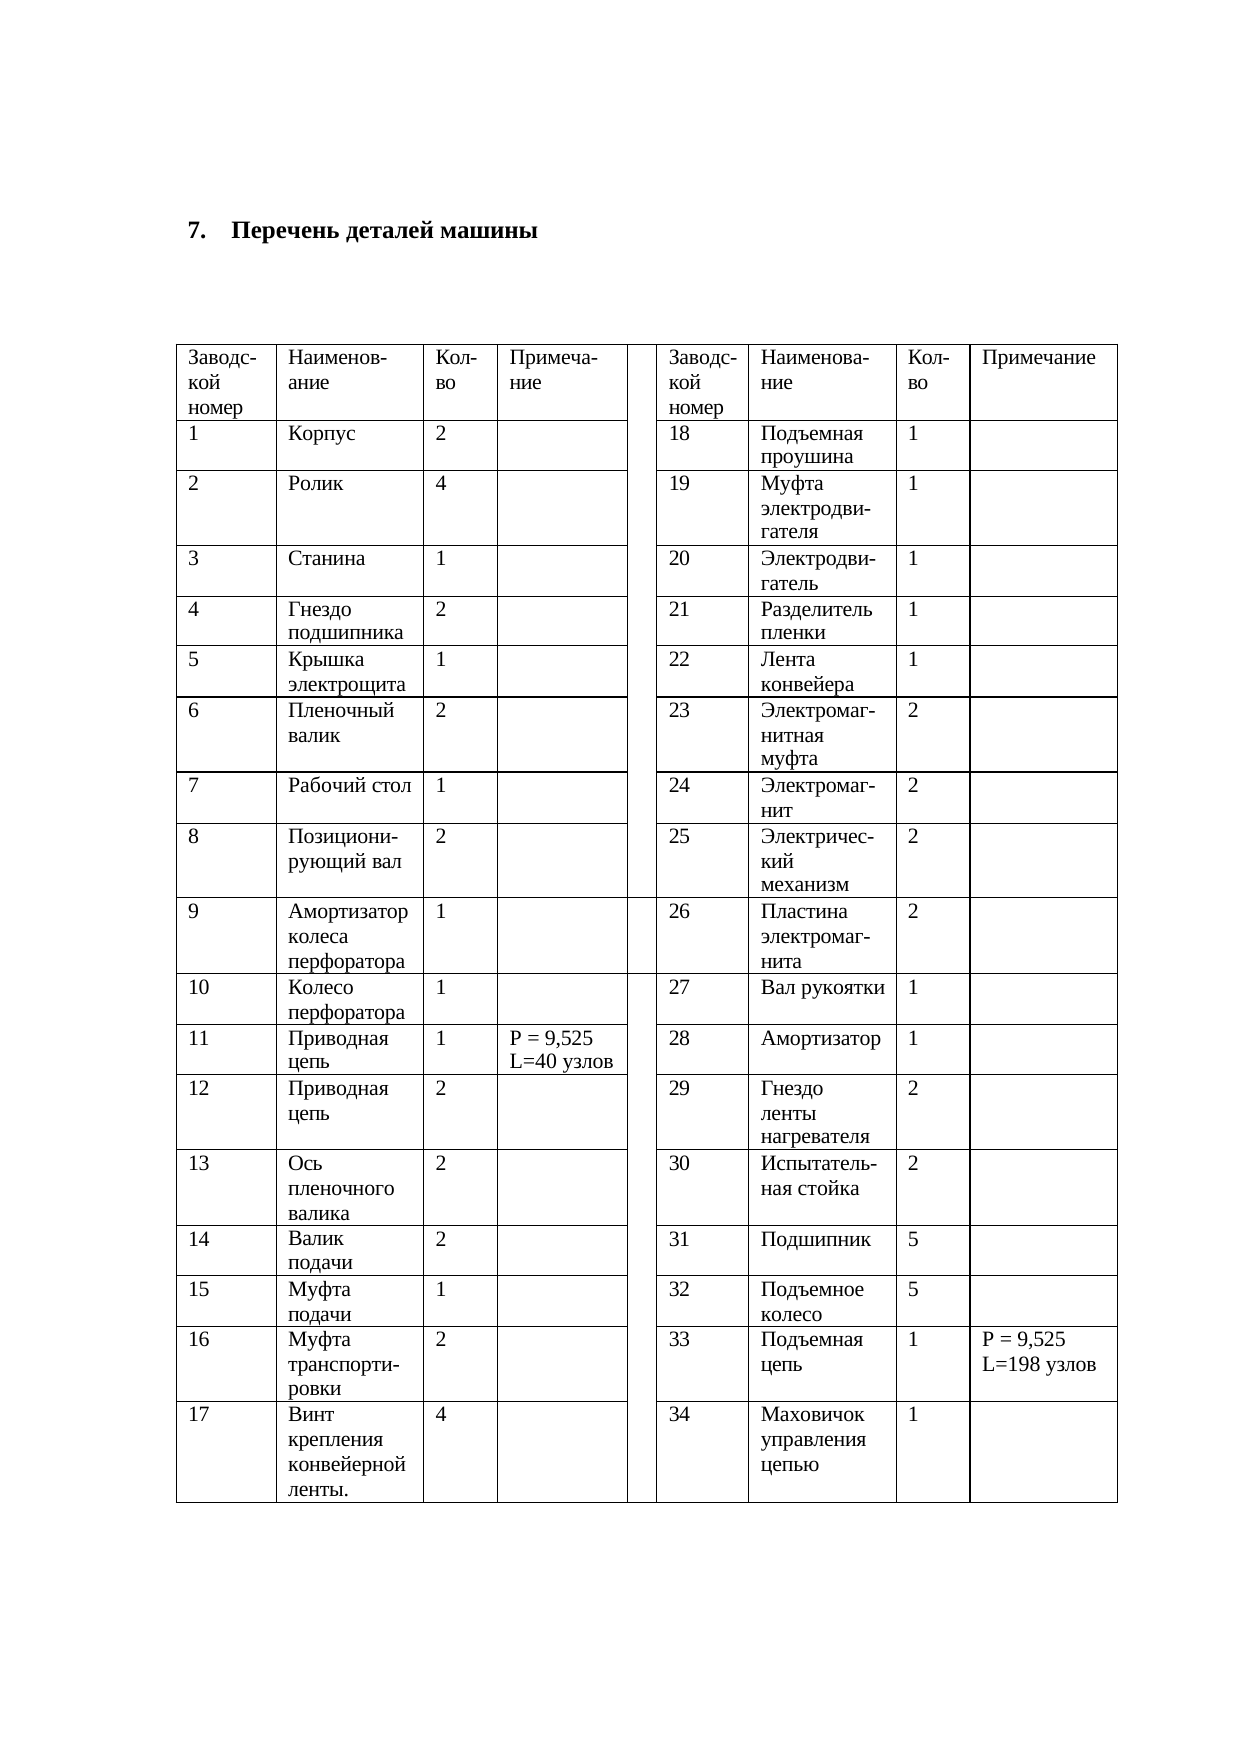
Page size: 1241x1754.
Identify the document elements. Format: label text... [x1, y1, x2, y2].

table_cell 1 [897, 1025, 969, 1074]
table_cell 1 [897, 1402, 969, 1502]
table_cell 2 [424, 1075, 497, 1149]
table_cell [971, 1025, 1117, 1074]
table_cell Приводная цепь [277, 1075, 423, 1149]
table_cell 26 [657, 898, 748, 973]
table_cell Амортизатор [749, 1025, 896, 1074]
table_cell P = 9,525 L=40 узлов [498, 1025, 627, 1074]
table_cell 2 [897, 698, 969, 771]
table_cell [498, 1226, 627, 1275]
table_cell Колесо перфоратора [277, 974, 423, 1024]
table_cell Муфта подачи [277, 1276, 423, 1326]
table_cell [971, 646, 1117, 696]
table_cell [498, 824, 627, 897]
table_header Наименов- ание [277, 345, 423, 419]
table_cell 13 [177, 1150, 276, 1225]
table_cell 4 [424, 471, 497, 544]
table_cell 28 [657, 1025, 748, 1074]
table_cell 2 [897, 898, 969, 973]
table_cell 1 [897, 546, 969, 596]
table_cell [971, 1075, 1117, 1149]
table_cell Муфта электродви- гателя [749, 471, 896, 544]
table_cell [971, 1402, 1117, 1502]
table_cell [971, 698, 1117, 771]
table_cell 2 [177, 471, 276, 544]
table_cell 2 [424, 824, 497, 897]
table_cell 8 [177, 824, 276, 897]
table_cell 2 [424, 1226, 497, 1275]
table_header Примеча- ние [498, 345, 627, 419]
table_cell Приводная цепь [277, 1025, 423, 1074]
table_cell 7 [177, 773, 276, 822]
table_cell [971, 773, 1117, 822]
table_cell [498, 1327, 627, 1401]
table_cell 1 [424, 1276, 497, 1326]
table_cell Пластина электромаг- нита [749, 898, 896, 973]
table_cell 1 [897, 646, 969, 696]
table_cell 3 [177, 546, 276, 596]
table_cell 2 [897, 824, 969, 897]
table_cell 1 [897, 421, 969, 469]
table_cell 1 [424, 546, 497, 596]
table_header Кол- во [424, 345, 497, 419]
table_cell 2 [897, 1150, 969, 1225]
table_cell [498, 898, 627, 973]
table_cell Испытатель- ная стойка [749, 1150, 896, 1225]
table_cell 1 [424, 1025, 497, 1074]
table_cell 32 [657, 1276, 748, 1326]
table_cell Электромаг- нит [749, 773, 896, 822]
table_cell [971, 1226, 1117, 1275]
table_cell 27 [657, 974, 748, 1024]
table_cell [971, 974, 1117, 1024]
table_cell Муфта транспорти- ровки [277, 1327, 423, 1401]
table_cell Позициони- рующий вал [277, 824, 423, 897]
table_cell [971, 471, 1117, 544]
table_cell 2 [424, 421, 497, 469]
table_cell [971, 597, 1117, 645]
table_cell 4 [177, 597, 276, 645]
table_cell P = 9,525 L=198 узлов [971, 1327, 1117, 1401]
table_cell [971, 421, 1117, 469]
table_cell Лента конвейера [749, 646, 896, 696]
table_cell 2 [424, 597, 497, 645]
table_cell Разделитель пленки [749, 597, 896, 645]
table_cell Валик подачи [277, 1226, 423, 1275]
table_cell Ось пленочного валика [277, 1150, 423, 1225]
table_cell 20 [657, 546, 748, 596]
table_cell 12 [177, 1075, 276, 1149]
table_header Наименова- ние [749, 345, 896, 419]
table_cell 34 [657, 1402, 748, 1502]
table_cell 1 [897, 1327, 969, 1401]
table_cell [498, 546, 627, 596]
table_cell 4 [424, 1402, 497, 1502]
table_cell [498, 773, 627, 822]
subtitle Перечень деталей машины [187, 215, 1155, 244]
table_cell 5 [177, 646, 276, 696]
table_cell Маховичок управления цепью [749, 1402, 896, 1502]
table_cell [498, 974, 627, 1024]
table_cell [498, 1402, 627, 1502]
table_cell 1 [424, 646, 497, 696]
table_cell [498, 1150, 627, 1225]
table_cell [498, 597, 627, 645]
table_cell 21 [657, 597, 748, 645]
table_cell Вал рукоятки [749, 974, 896, 1024]
table_cell 2 [897, 1075, 969, 1149]
table_cell 24 [657, 773, 748, 822]
table_cell 17 [177, 1402, 276, 1502]
table_cell Электромаг- нитная муфта [749, 698, 896, 771]
table_cell [498, 698, 627, 771]
table_cell 11 [177, 1025, 276, 1074]
table_cell Пленочный валик [277, 698, 423, 771]
table_cell 23 [657, 698, 748, 771]
table_cell 9 [177, 898, 276, 973]
table_cell Крышка электрощита [277, 646, 423, 696]
table_cell 1 [897, 974, 969, 1024]
table_header Кол- во [897, 345, 969, 419]
table_cell Станина [277, 546, 423, 596]
table_header Заводс- кой номер [177, 345, 276, 419]
table_cell Корпус [277, 421, 423, 469]
table_cell 10 [177, 974, 276, 1024]
table_cell 33 [657, 1327, 748, 1401]
table_cell 29 [657, 1075, 748, 1149]
table_cell 19 [657, 471, 748, 544]
table_cell 1 [424, 974, 497, 1024]
table_cell Подъемная цепь [749, 1327, 896, 1401]
table_cell 2 [424, 1150, 497, 1225]
table_cell Винт крепления конвейерной ленты. [277, 1402, 423, 1502]
table_cell 6 [177, 698, 276, 771]
table_cell 1 [897, 597, 969, 645]
table_cell 18 [657, 421, 748, 469]
table_cell [628, 974, 656, 1502]
table_cell 16 [177, 1327, 276, 1401]
table_header [628, 345, 656, 897]
table_cell Гнездо подшипника [277, 597, 423, 645]
table_cell 1 [424, 898, 497, 973]
table_cell [971, 1150, 1117, 1225]
table_cell [628, 898, 656, 973]
table_cell 22 [657, 646, 748, 696]
table_cell Электричес- кий механизм [749, 824, 896, 897]
table_cell 2 [897, 773, 969, 822]
table_cell 1 [424, 773, 497, 822]
table_cell 1 [897, 471, 969, 544]
table_cell [498, 471, 627, 544]
table_cell [971, 898, 1117, 973]
table_cell Амортизатор колеса перфоратора [277, 898, 423, 973]
table_cell 5 [897, 1276, 969, 1326]
table_cell 15 [177, 1276, 276, 1326]
table_cell Рабочий стол [277, 773, 423, 822]
table_cell 30 [657, 1150, 748, 1225]
table_cell [971, 546, 1117, 596]
table_cell Подъемное колесо [749, 1276, 896, 1326]
table_cell [498, 1276, 627, 1326]
table_cell 2 [424, 1327, 497, 1401]
table_cell [498, 646, 627, 696]
table_cell 25 [657, 824, 748, 897]
table_header Заводс- кой номер [657, 345, 748, 419]
table_cell [971, 1276, 1117, 1326]
table_cell 5 [897, 1226, 969, 1275]
table_cell 2 [424, 698, 497, 771]
table_cell Гнездо ленты нагревателя [749, 1075, 896, 1149]
table_cell 14 [177, 1226, 276, 1275]
table_cell Ролик [277, 471, 423, 544]
table_cell [498, 1075, 627, 1149]
table_cell [498, 421, 627, 469]
table_cell Подъемная проушина [749, 421, 896, 469]
table_cell [971, 824, 1117, 897]
table_cell Электродви- гатель [749, 546, 896, 596]
table_cell Подшипник [749, 1226, 896, 1275]
table_cell 31 [657, 1226, 748, 1275]
table_header Примечание [971, 345, 1117, 419]
table_cell 1 [177, 421, 276, 469]
